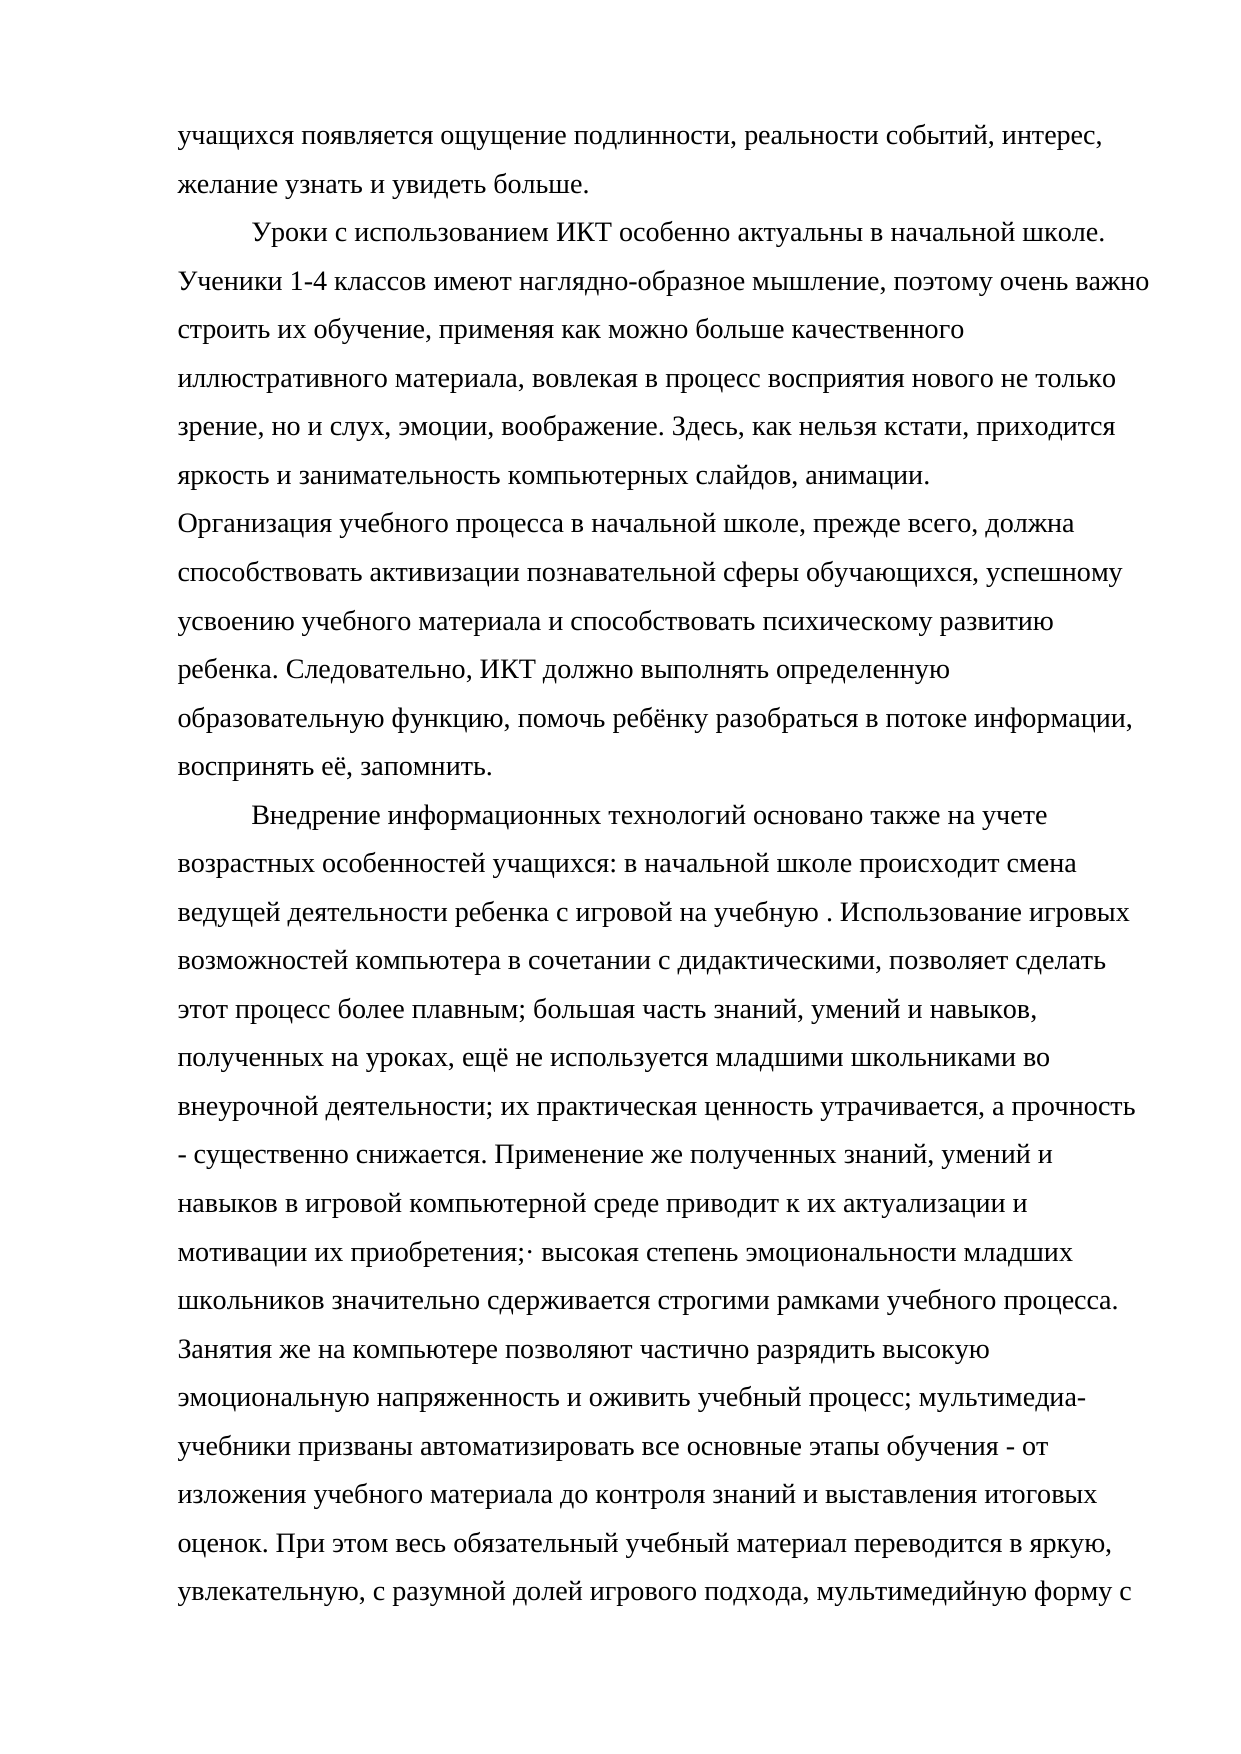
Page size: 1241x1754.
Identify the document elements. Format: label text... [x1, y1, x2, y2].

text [177, 118, 1152, 199]
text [177, 798, 1152, 1607]
text Уроки с использованием ИКТ особенно актуальны в начальной школе. Ученики 1-4 классов имеют наглядно-образное мышление, поэтому очень важно строить их обучение, применяя как можно больше качественного иллюстративного материала, вовлекая в процесс восприятия нового не только зрение, но и слух, эмоции, воображение. Здесь, как нельзя кстати, приходится яркость и занимательность компьютерных слайдов, анимации. Организация учебного процесса в начальной школе, прежде всего, должна способствовать активизации познавательной сферы обучающихся, успешному усвоению учебного материала и способствовать психическому развитию ребенка. Следовательно, ИКТ должно выполнять определенную образовательную функцию, помочь ребёнку разобраться в потоке информации, воспринять её, запомнить. [177, 215, 1152, 782]
